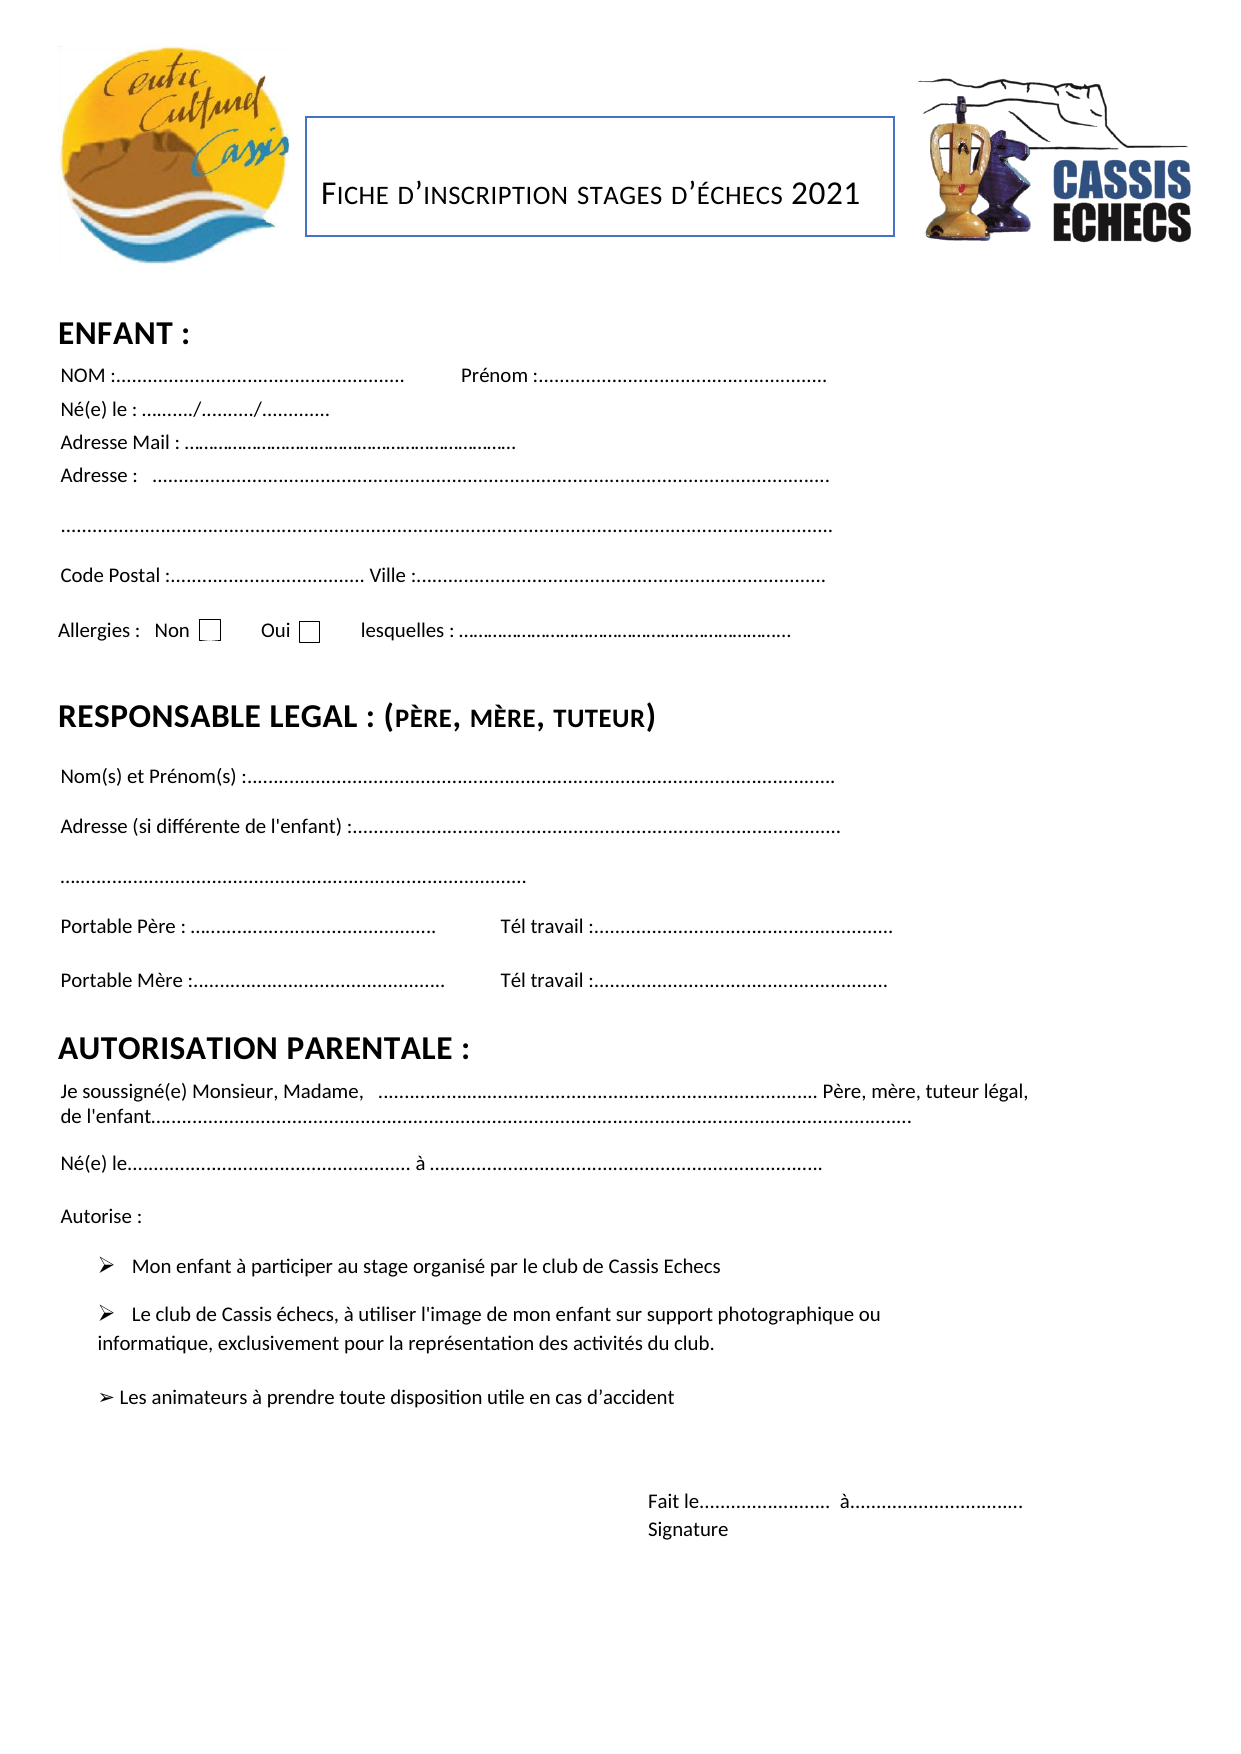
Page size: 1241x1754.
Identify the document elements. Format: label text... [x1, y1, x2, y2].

text Adresse (si différente de l'enfant) :............................................................................................. [60, 813, 1042, 838]
list Mon enfant à participer au stage organisé par le club de Cassis Echecs [97, 1253, 1042, 1278]
text …...................................................................................... [60, 863, 1042, 888]
text Né(e) le...................................................... à …........................................................................ [60, 1150, 1042, 1175]
text Autorise : [60, 1203, 1042, 1228]
text Nom(s) et Prénom(s) :................................................................................................................ [60, 763, 1042, 788]
text Adresse : ................................................................................................................................. [60, 462, 1042, 487]
text Portable Père : …............................................ Tél travail :......................................................... [60, 913, 1042, 938]
text Code Postal :..................................... Ville :.............................................................................. [60, 562, 1042, 587]
picture [57, 45, 291, 266]
text NOM :....................................................... Prénom :....................................................... [60, 363, 1155, 388]
list Le club de Cassis échecs, à utiliser l'image de mon enfant sur support photographique ou informatique, exclusivement pour la représentation des activités du club. [97, 1301, 1042, 1356]
text Fait le......................... à................................. Signature [648, 1489, 1155, 1541]
text ➢ Les animateurs à prendre toute disposition utile en cas d’accident [97, 1382, 1042, 1410]
text Allergies : Non Oui lesquelles : …………………………………………………………... RESPONSABLE LEGAL : (père, mère, tuteur) [58, 617, 1155, 736]
text Je soussigné(e) Monsieur, Madame, .................…................................................................ Père, mère, tuteur légal, de l'enfant….............................................................................................................................................. [60, 1078, 1042, 1129]
subtitle ENFANT : [58, 312, 1155, 352]
text Portable Mère :................................................ Tél travail :........................................................ [60, 967, 1042, 992]
subtitle AUTORISATION PARENTALE : [58, 1027, 1155, 1068]
picture [898, 53, 1213, 262]
text Né(e) le : …......./........../............. [60, 396, 1155, 421]
text Adresse Mail : …………………………………………………………… [60, 429, 1155, 454]
text ................................................................................................................................................... [60, 512, 1042, 537]
